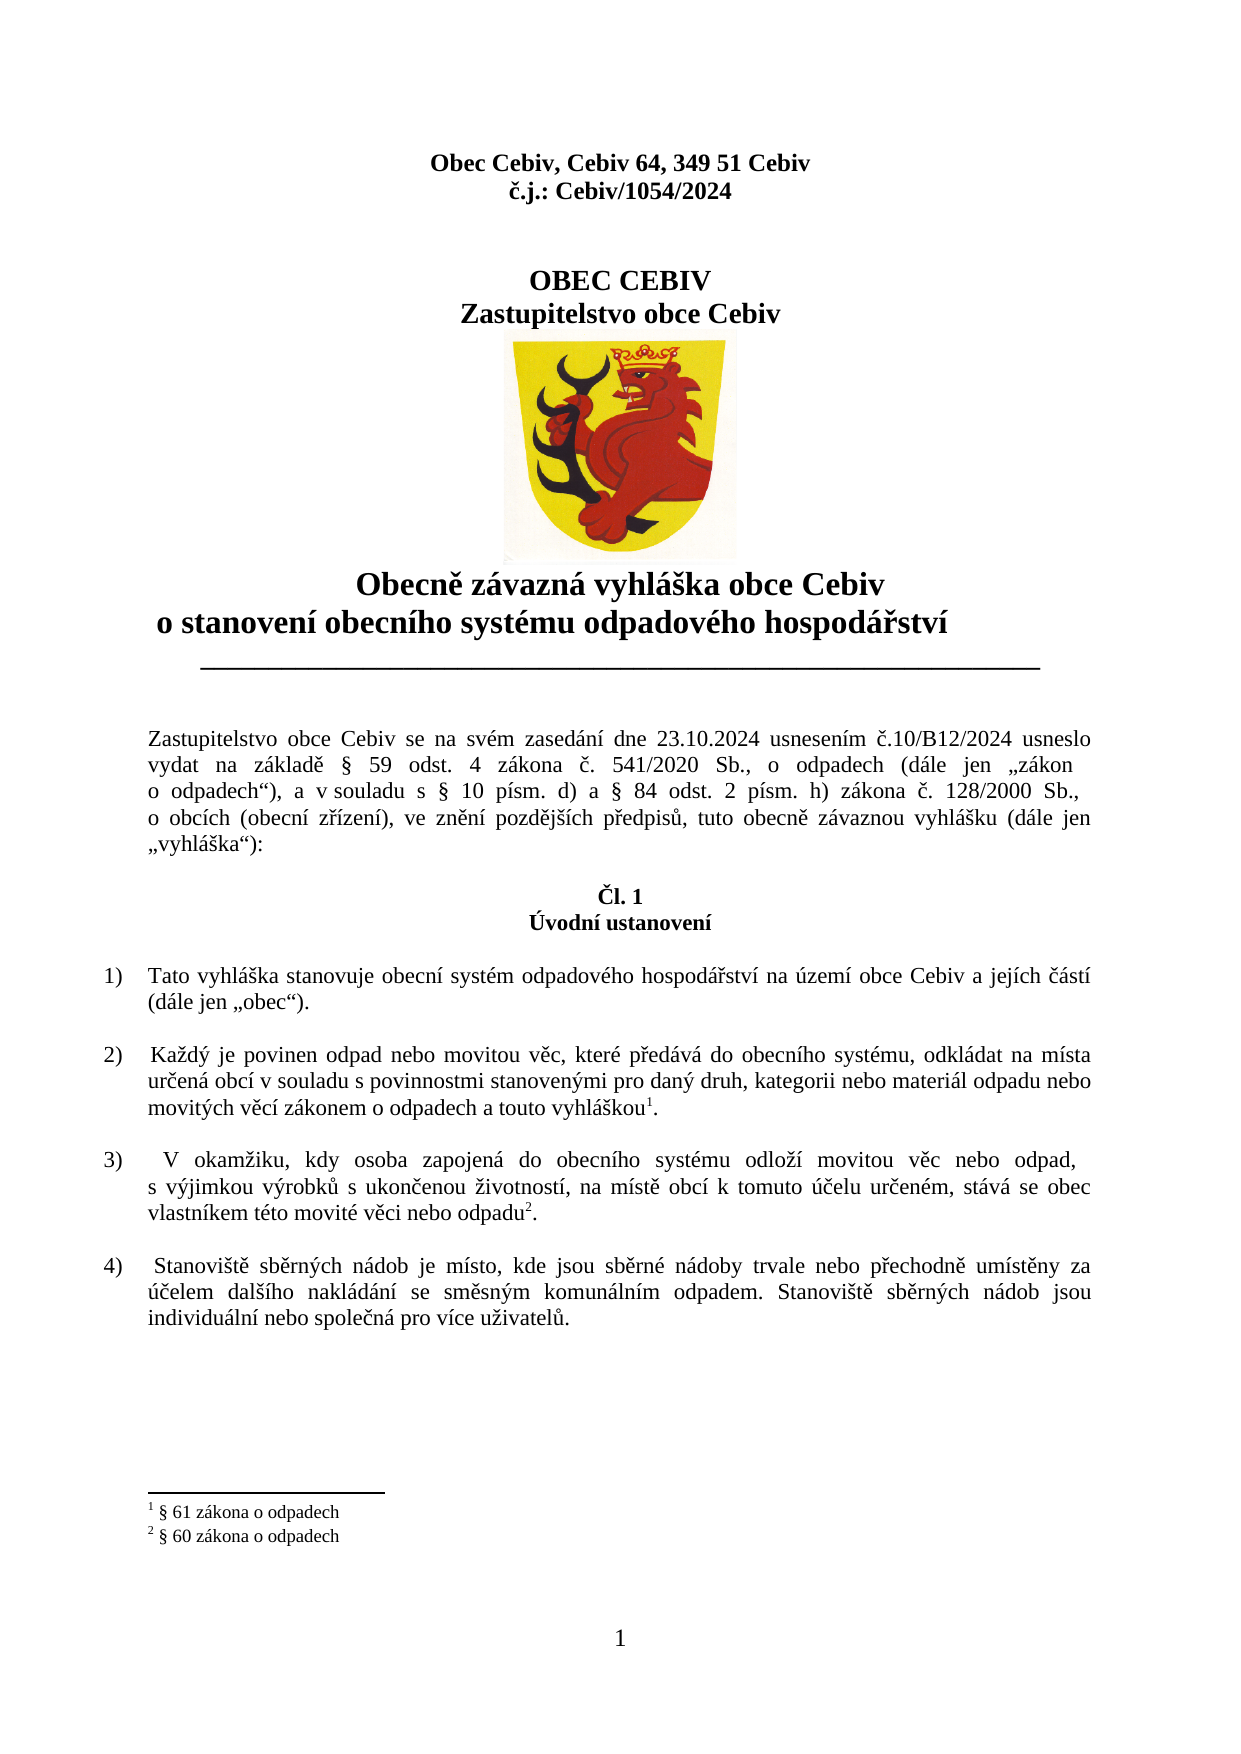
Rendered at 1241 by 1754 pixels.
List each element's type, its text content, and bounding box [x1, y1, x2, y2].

text o stanovení obecního systému odpadového hospodářství [148, 602, 1092, 641]
list Stanoviště sběrných nádob je místo, kde jsou sběrné nádoby trvale nebo přechodně umístěny za účelem dalšího nakládání se směsným komunálním odpadem. Stanoviště sběrných nádob jsou individuální nebo společná pro více uživatelů. [103, 1252, 1092, 1331]
text Zastupitelstvo obce Cebiv [148, 296, 1092, 330]
picture [503, 329, 737, 565]
text ______________________________________________________________ [148, 641, 1092, 672]
list V okamžiku, kdy osoba zapojená do obecního systému odloží movitou věc nebo odpad, s výjimkou výrobků s ukončenou životností, na místě obcí k tomuto účelu určeném, stává se obec vlastníkem této movité věci nebo odpadu. [103, 1146, 1092, 1225]
text Obecně závazná vyhláška obce Cebiv [148, 564, 1092, 602]
text OBEC CEBIV [148, 263, 1092, 296]
subtitle Úvodní ustanovení [148, 909, 1092, 936]
list Tato vyhláška stanovuje obecní systém odpadového hospodářství na území obce Cebiv a jejích částí (dále jen „obec“). [103, 962, 1092, 1014]
text Zastupitelstvo obce Cebiv se na svém zasedání dne 23.10.2024 usnesením č.10/B12/2024 usneslo vydat na základě § 59 odst. 4 zákona č. 541/2020 Sb., o odpadech (dále jen „zákon o odpadech“), a v souladu s § 10 písm. d) a § 84 odst. 2 písm. h) zákona č. 128/2000 Sb., o obcích (obecní zřízení), ve znění pozdějších předpisů, tuto obecně závaznou vyhlášku (dále jen „vyhláška“): [148, 725, 1092, 856]
text č.j.: Cebiv/1054/2024 [148, 176, 1092, 205]
text Čl. 1 [148, 883, 1092, 909]
list Každý je povinen odpad nebo movitou věc, které předává do obecního systému, odkládat na místa určená obcí v souladu s povinnostmi stanovenými pro daný druh, kategorii nebo materiál odpadu nebo movitých věcí zákonem o odpadech a touto vyhláškou. [103, 1041, 1092, 1120]
text Obec Cebiv, Cebiv 64, 349 51 Cebiv [148, 148, 1092, 176]
